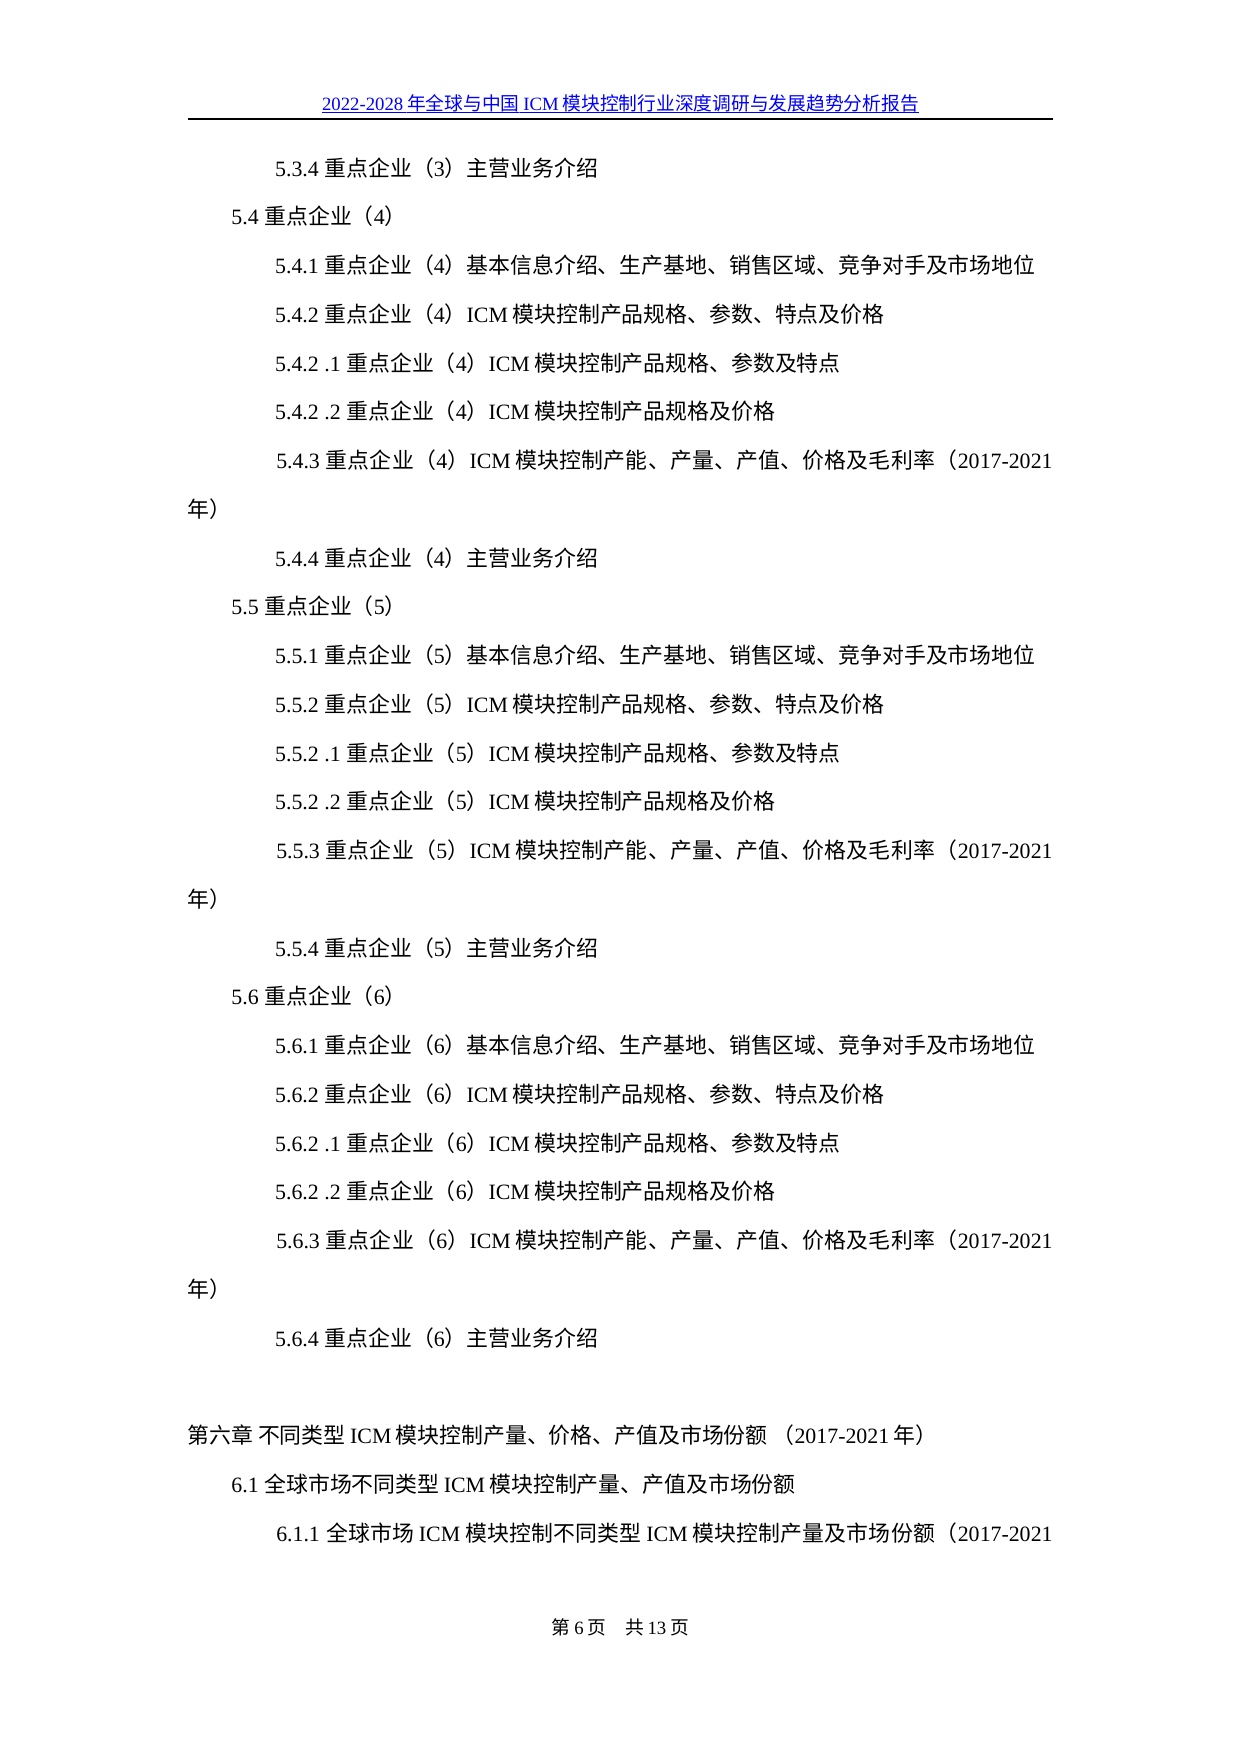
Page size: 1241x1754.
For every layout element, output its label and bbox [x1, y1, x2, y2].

text [187, 150, 1053, 1548]
